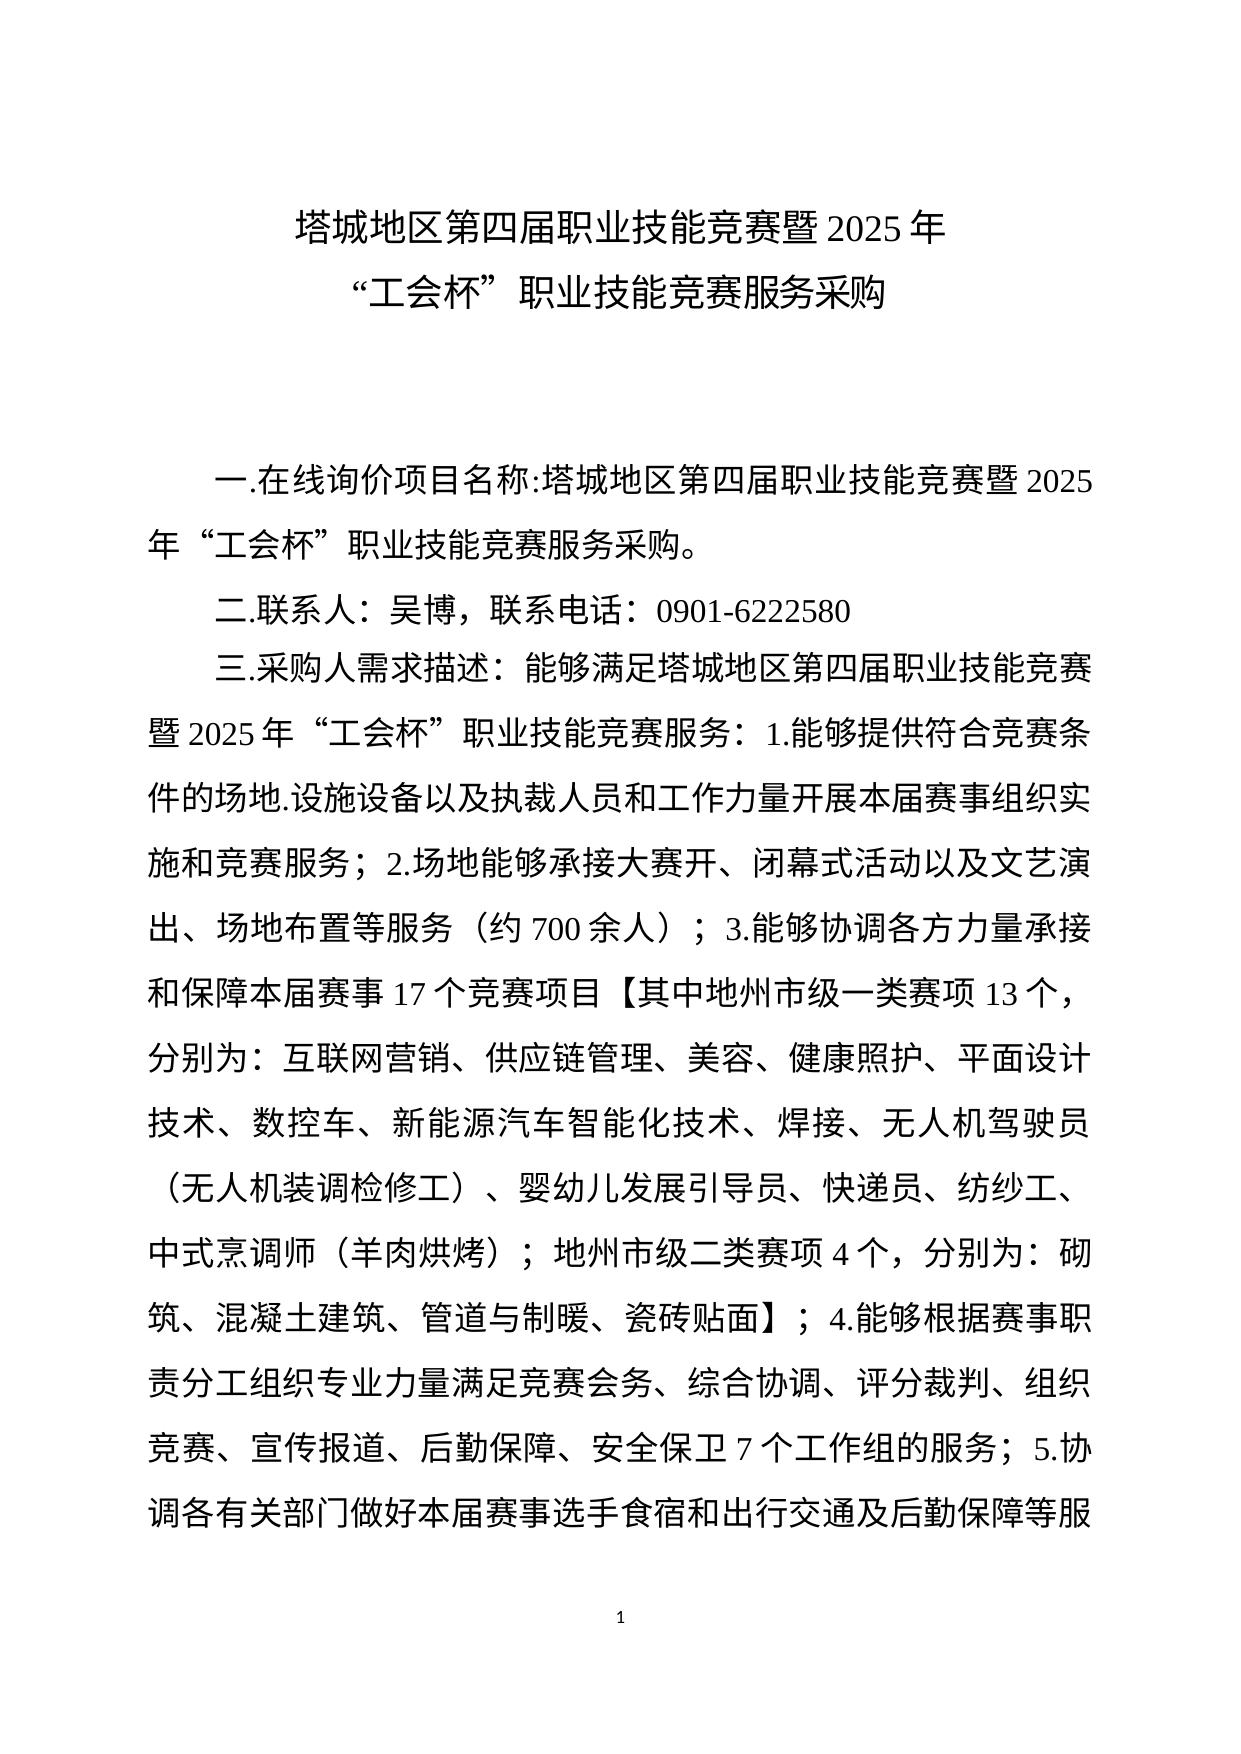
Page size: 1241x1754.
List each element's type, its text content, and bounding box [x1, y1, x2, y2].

text “工会杯”职业技能竞赛服务采购 [148, 257, 1093, 322]
text 一.在线询价项目名称:塔城地区第四届职业技能竞赛暨2025年“工会杯”职业技能竞赛服务采购。 [148, 446, 1093, 576]
text 二.联系人：吴博，联系电话：0901-6222580 [148, 576, 1093, 634]
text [148, 634, 1093, 1544]
text 塔城地区第四届职业技能竞赛暨2025年 [148, 192, 1093, 257]
